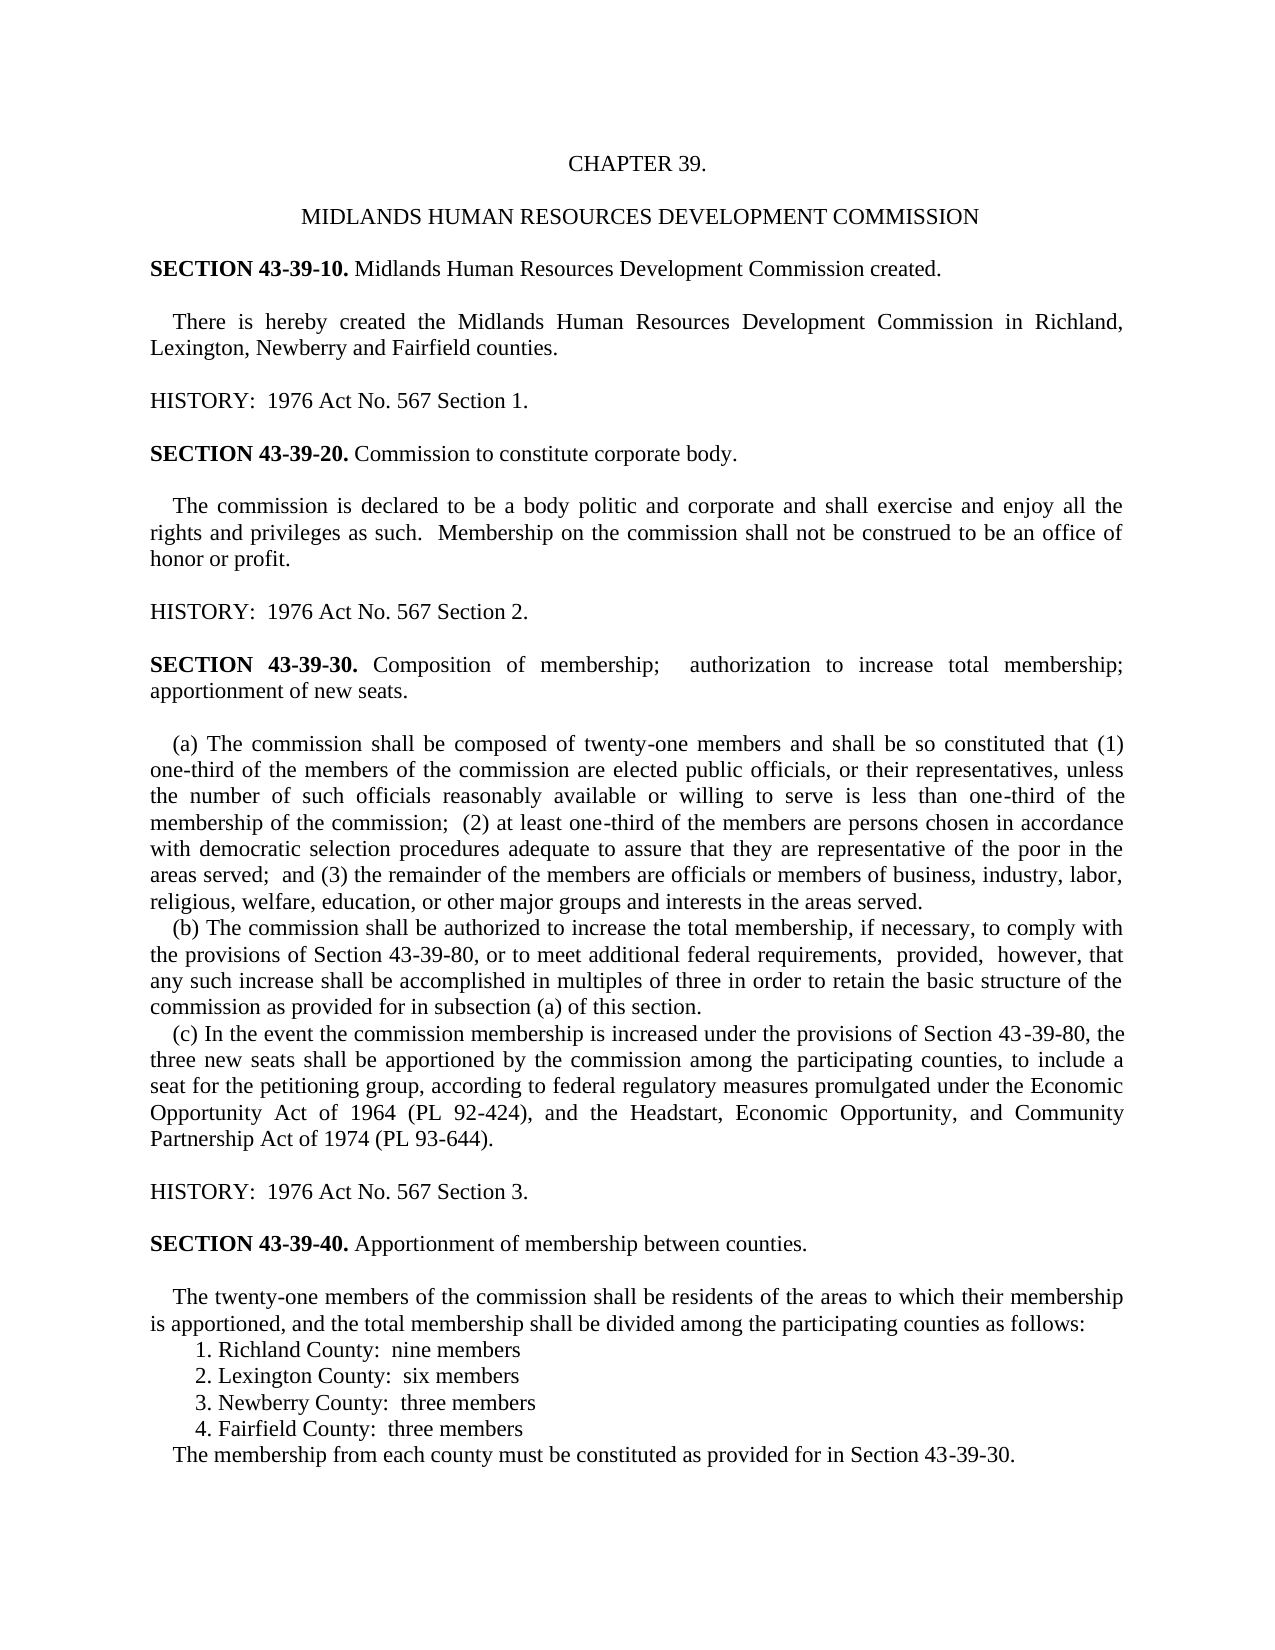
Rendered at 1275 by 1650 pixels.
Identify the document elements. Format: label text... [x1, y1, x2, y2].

text SECTION 43-39-10. Midlands Human Resources Development Commission created. [150, 255, 1125, 282]
text The membership from each county must be constituted as provided for in Section 43-39-30. [150, 1441, 1125, 1468]
text MIDLANDS HUMAN RESOURCES DEVELOPMENT COMMISSION [150, 203, 1125, 229]
text There is hereby created the Midlands Human Resources Development Commission in Richland, Lexington, Newberry and Fairfield counties. [150, 308, 1125, 361]
text CHAPTER 39. [150, 150, 1125, 176]
text HISTORY: 1976 Act No. 567 Section 3. [150, 1178, 1125, 1204]
text SECTION 43-39-30. Composition of membership; authorization to increase total membership; apportionment of new seats. [150, 651, 1125, 703]
text (b) The commission shall be authorized to increase the total membership, if necessary, to comply with the provisions of Section 43-39-80, or to meet additional federal requirements, provided, however, that any such increase shall be accomplished in multiples of three in order to retain the basic structure of the commission as provided for in subsection (a) of this section. [150, 914, 1125, 1020]
text (a) The commission shall be composed of twenty-one members and shall be so constituted that (1) one-third of the members of the commission are elected public officials, or their representatives, unless the number of such officials reasonably available or willing to serve is less than one-third of the membership of the commission; (2) at least one-third of the members are persons chosen in accordance with democratic selection procedures adequate to assure that they are representative of the poor in the areas served; and (3) the remainder of the members are officials or members of business, industry, labor, religious, welfare, education, or other major groups and interests in the areas served. [150, 730, 1125, 914]
text (c) In the event the commission membership is increased under the provisions of Section 43-39-80, the three new seats shall be apportioned by the commission among the participating counties, to include a seat for the petitioning group, according to federal regulatory measures promulgated under the Economic Opportunity Act of 1964 (PL 92-424), and the Headstart, Economic Opportunity, and Community Partnership Act of 1974 (PL 93-644). [150, 1020, 1125, 1151]
text SECTION 43-39-20. Commission to constitute corporate body. [150, 440, 1125, 466]
text 1. Richland County: nine members [150, 1336, 1125, 1362]
text The twenty-one members of the commission shall be residents of the areas to which their membership is apportioned, and the total membership shall be divided among the participating counties as follows: [150, 1283, 1125, 1336]
text The commission is declared to be a body politic and corporate and shall exercise and enjoy all the rights and privileges as such. Membership on the commission shall not be construed to be an office of honor or profit. [150, 493, 1125, 572]
text 2. Lexington County: six members [150, 1362, 1125, 1389]
text HISTORY: 1976 Act No. 567 Section 1. [150, 387, 1125, 413]
text 3. Newberry County: three members [150, 1389, 1125, 1415]
text HISTORY: 1976 Act No. 567 Section 2. [150, 598, 1125, 624]
text SECTION 43-39-40. Apportionment of membership between counties. [150, 1231, 1125, 1257]
text 4. Fairfield County: three members [150, 1415, 1125, 1441]
